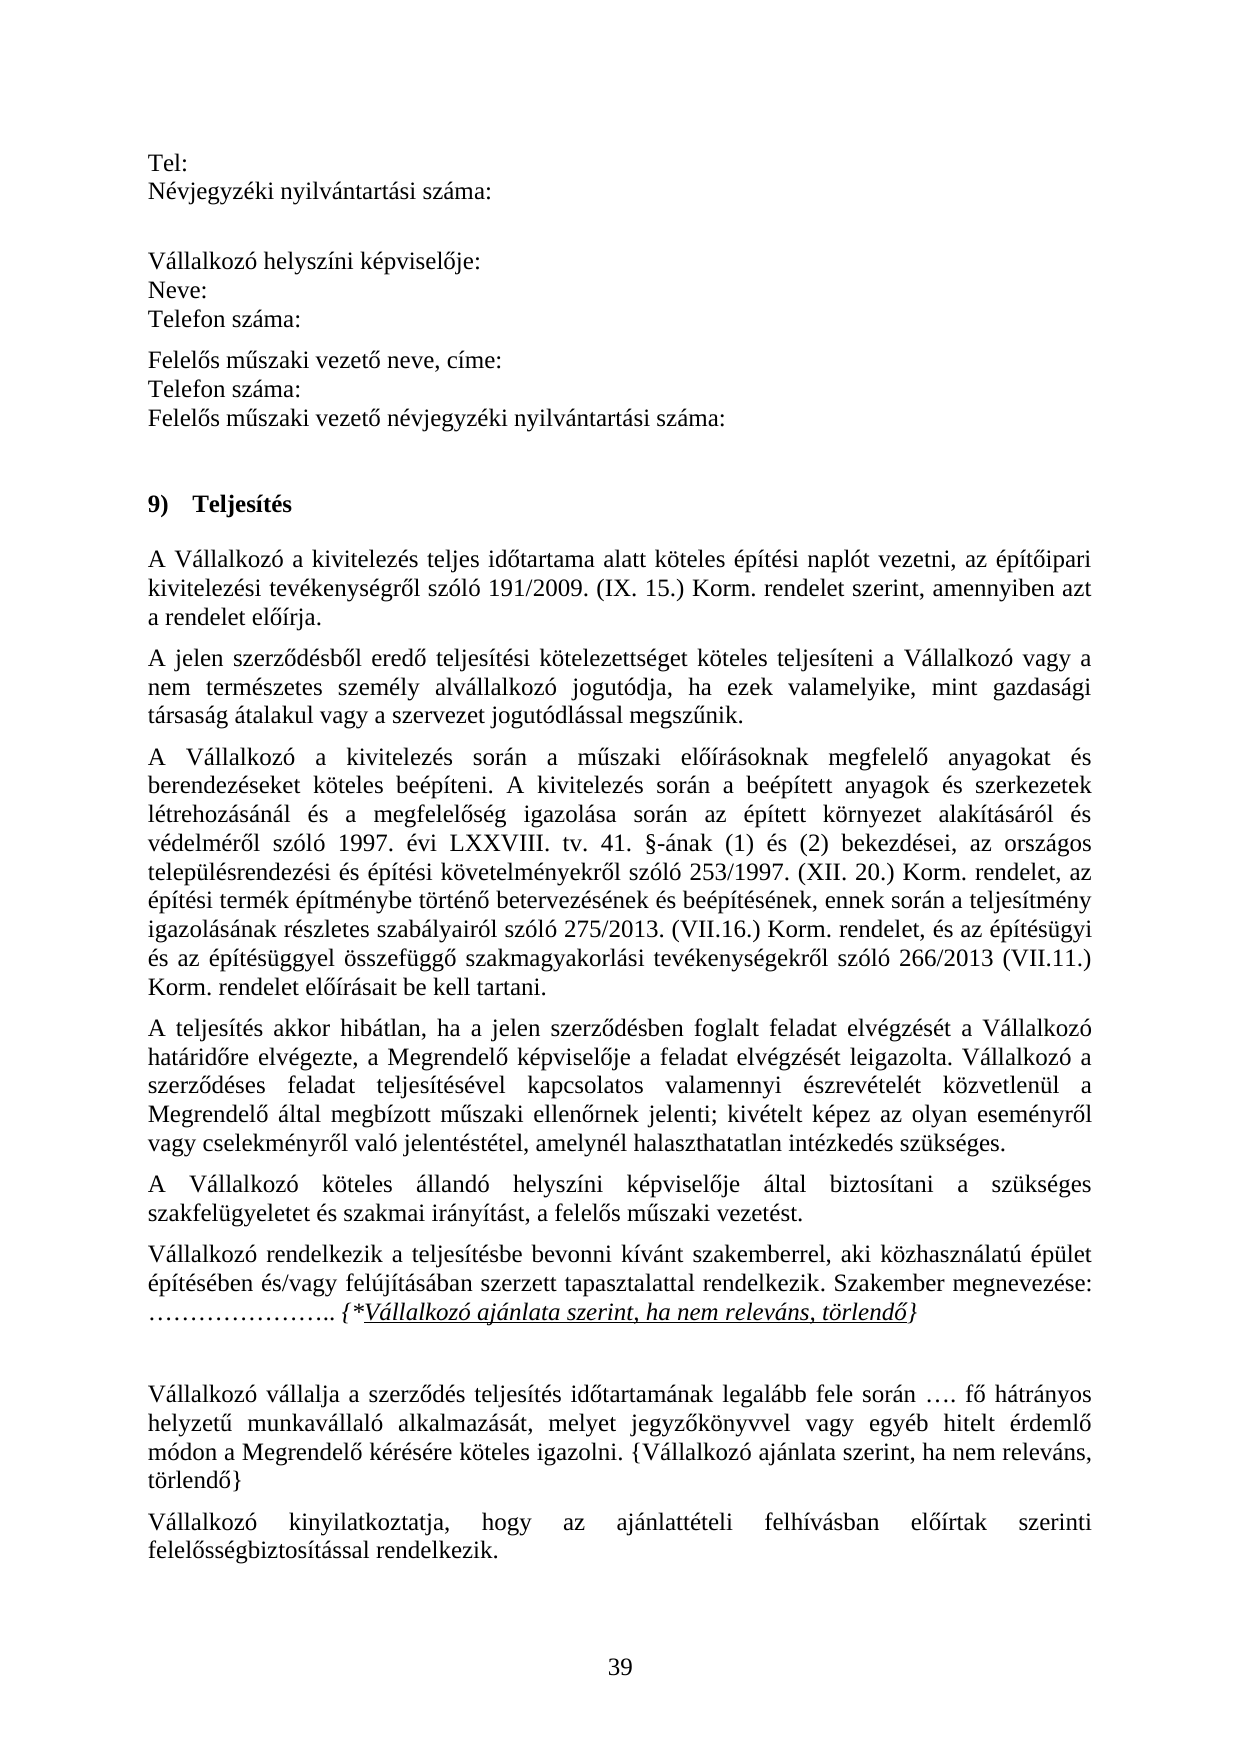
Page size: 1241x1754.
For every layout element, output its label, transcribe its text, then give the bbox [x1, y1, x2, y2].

text Vállalkozó helyszíni képviselője: [148, 246, 1093, 275]
text A jelen szerződésből eredő teljesítési kötelezettséget köteles teljesíteni a Vállalkozó vagy a nem természetes személy alvállalkozó jogutódja, ha ezek valamelyike, mint gazdasági társaság átalakul vagy a szervezet jogutódlással megszűnik. [148, 643, 1093, 729]
text A Vállalkozó a kivitelezés során a műszaki előírásoknak megfelelő anyagokat és berendezéseket köteles beépíteni. A kivitelezés során a beépített anyagok és szerkezetek létrehozásánál és a megfelelőség igazolása során az épített környezet alakításáról és védelméről szóló 1997. évi LXXVIII. tv. 41. §-ának (1) és (2) bekezdései, az országos településrendezési és építési követelményekről szóló 253/1997. (XII. 20.) Korm. rendelet, az építési termék építménybe történő betervezésének és beépítésének, ennek során a teljesítmény igazolásának részletes szabályairól szóló 275/2013. (VII.16.) Korm. rendelet, és az építésügyi és az építésüggyel összefüggő szakmagyakorlási tevékenységekről szóló 266/2013 (VII.11.) Korm. rendelet előírásait be kell tartani. [148, 742, 1093, 1000]
text A Vállalkozó köteles állandó helyszíni képviselője által biztosítani a szükséges szakfelügyeletet és szakmai irányítást, a felelős műszaki vezetést. [148, 1169, 1093, 1227]
text Vállalkozó rendelkezik a teljesítésbe bevonni kívánt szakemberrel, aki közhasználatú épület építésében és/vagy felújításában szerzett tapasztalattal rendelkezik. Szakember megnevezése: ………………….. {*Vállalkozó ajánlata szerint, ha nem releváns, törlendő} [148, 1239, 1093, 1325]
text Vállalkozó kinyilatkoztatja, hogy az ajánlattételi felhívásban előírtak szerinti felelősségbiztosítással rendelkezik. [148, 1507, 1093, 1564]
text Felelős műszaki vezető névjegyzéki nyilvántartási száma: [148, 403, 1093, 431]
text A Vállalkozó a kivitelezés teljes időtartama alatt köteles építési naplót vezetni, az építőipari kivitelezési tevékenységről szóló 191/2009. (IX. 15.) Korm. rendelet szerint, amennyiben azt a rendelet előírja. [148, 544, 1093, 630]
text Telefon száma: [148, 304, 1093, 333]
text A teljesítés akkor hibátlan, ha a jelen szerződésben foglalt feladat elvégzését a Vállalkozó határidőre elvégezte, a Megrendelő képviselője a feladat elvégzését leigazolta. Vállalkozó a szerződéses feladat teljesítésével kapcsolatos valamennyi észrevételét közvetlenül a Megrendelő által megbízott műszaki ellenőrnek jelenti; kivételt képez az olyan eseményről vagy cselekményről való jelentéstétel, amelynél halaszthatatlan intézkedés szükséges. [148, 1013, 1093, 1157]
text Névjegyzéki nyilvántartási száma: [148, 176, 1093, 205]
text Vállalkozó vállalja a szerződés teljesítés időtartamának legalább fele során …. fő hátrányos helyzetű munkavállaló alkalmazását, melyet jegyzőkönyvvel vagy egyéb hitelt érdemlő módon a Megrendelő kérésére köteles igazolni. {Vállalkozó ajánlata szerint, ha nem releváns, törlendő} [148, 1379, 1093, 1494]
text Telefon száma: [148, 374, 1093, 403]
text Neve: [148, 275, 1093, 304]
list Teljesítés [148, 489, 1093, 518]
text Felelős műszaki vezető neve, címe: [148, 345, 1093, 374]
text Tel: [148, 148, 1093, 176]
